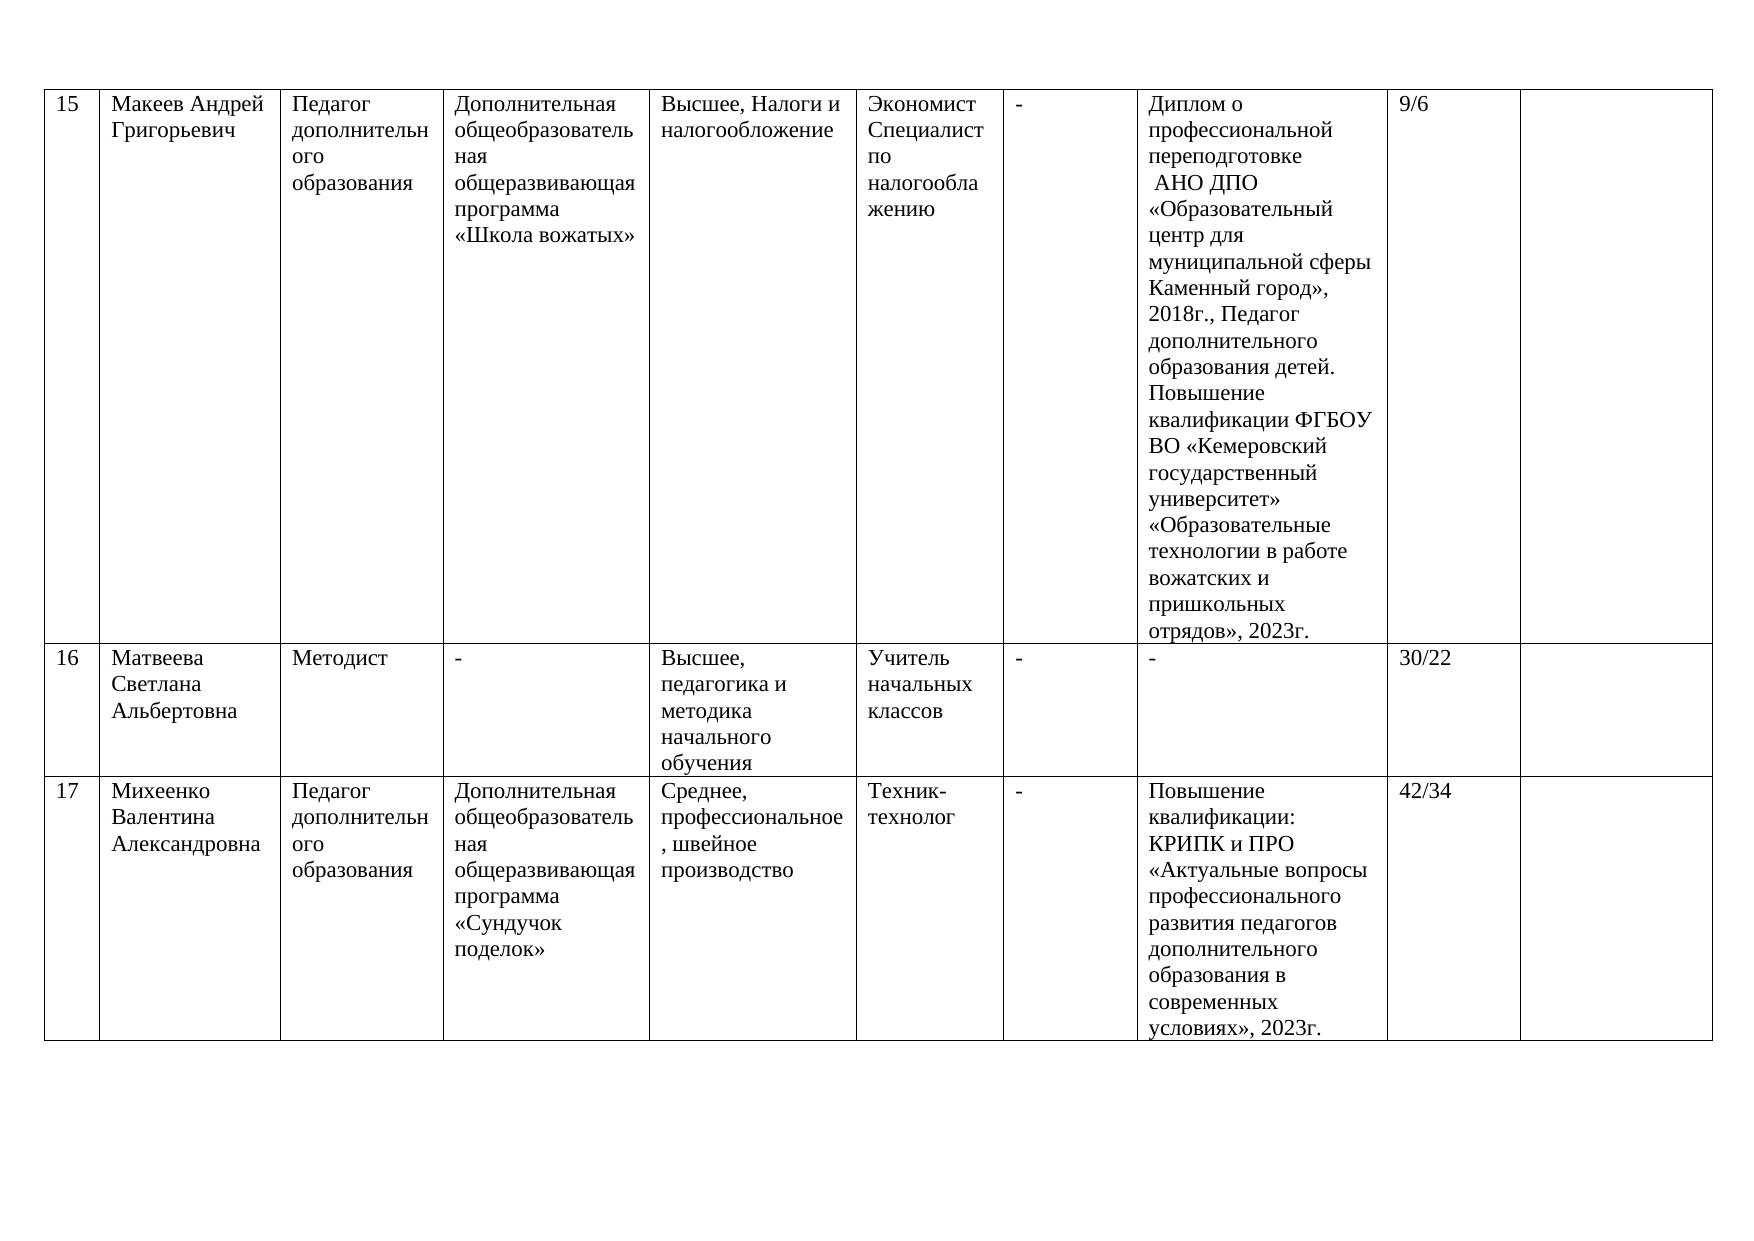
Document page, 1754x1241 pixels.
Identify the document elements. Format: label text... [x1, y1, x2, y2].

table_cell [1521, 777, 1712, 1040]
table_cell Матвеева Светлана Альбертовна [100, 644, 280, 776]
table_cell Экономист Специалист по налогооблажению [857, 90, 1003, 643]
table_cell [281, 777, 443, 1040]
table_cell Диплом о профессиональной переподготовке АНО ДПО «Образовательный центр для муниципальной сферы Каменный город», 2018г., Педагог дополнительного образования детей. Повышение квалификации ФГБОУ ВО «Кемеровский государственный университет» «Образовательные технологии в работе вожатских и пришкольных отрядов», 2023г. [1138, 90, 1387, 643]
table_cell Дополнительная общеобразовательная общеразвивающая программа «Сундучок поделок» [444, 777, 649, 1040]
table_cell Педагог дополнительного образования [281, 90, 443, 643]
table_cell Высшее, Налоги и налогообложение [650, 90, 856, 643]
table_cell Методист [281, 644, 443, 776]
table_cell - [1004, 777, 1137, 1040]
table_cell Среднее, профессиональное, швейное производство [650, 777, 856, 1040]
table_cell 16 [45, 644, 99, 776]
table_cell Макеев Андрей Григорьевич [100, 90, 280, 643]
table_cell - [444, 644, 649, 776]
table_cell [1138, 777, 1387, 1040]
table_cell [1521, 90, 1712, 643]
table_cell - [1004, 644, 1137, 776]
table_cell Учитель начальных классов [857, 644, 1003, 776]
table_cell [1521, 644, 1712, 776]
table_cell 42/34 [1388, 777, 1520, 1040]
table_cell Дополнительная общеобразовательная общеразвивающая программа «Школа вожатых» [444, 90, 649, 643]
table_cell 9/6 [1388, 90, 1520, 643]
table_cell 17 [45, 777, 99, 1040]
table_cell Техник-технолог [857, 777, 1003, 1040]
table_cell 30/22 [1388, 644, 1520, 776]
table_cell Высшее, педагогика и методика начального обучения [650, 644, 856, 776]
table_cell Михеенко Валентина Александровна [100, 777, 280, 1040]
table_cell 15 [45, 90, 99, 643]
table_cell - [1004, 90, 1137, 643]
table_cell - [1138, 644, 1387, 776]
